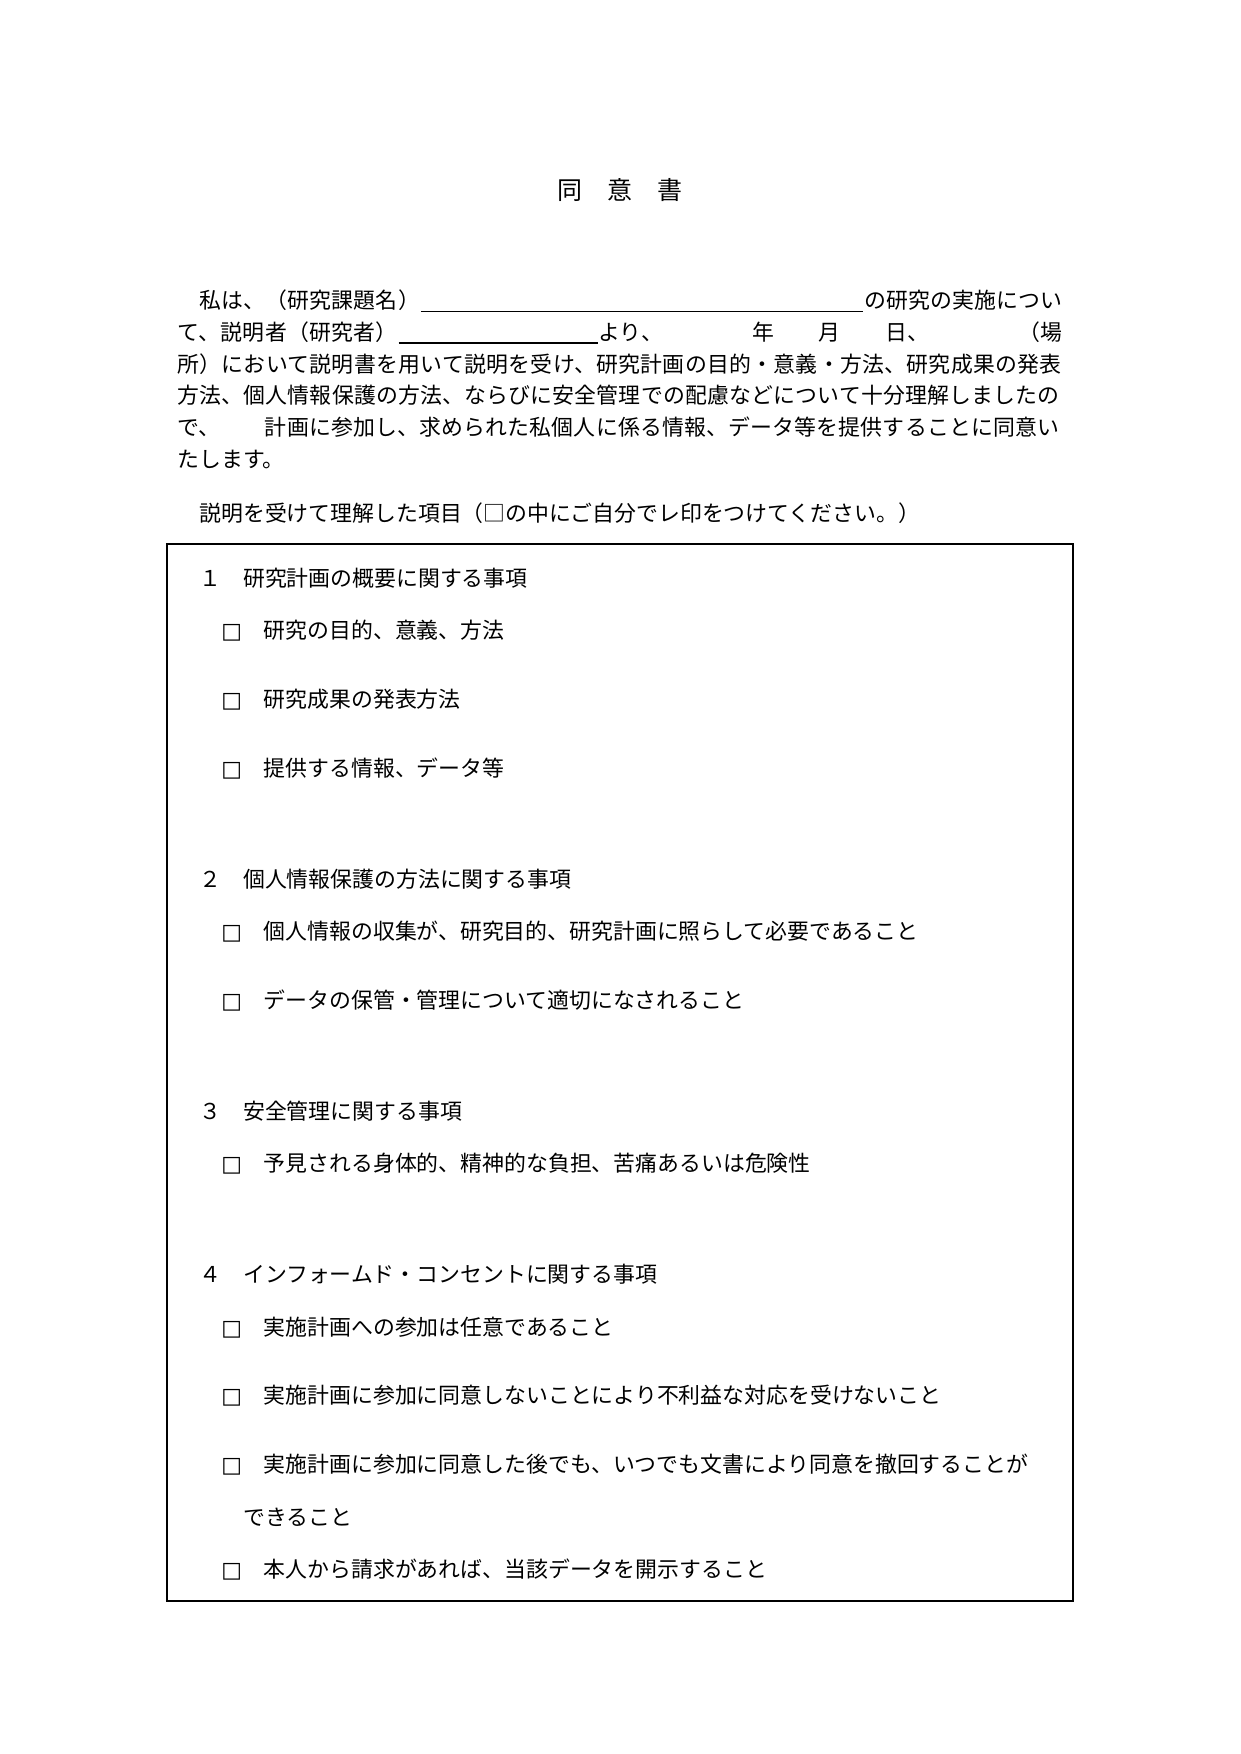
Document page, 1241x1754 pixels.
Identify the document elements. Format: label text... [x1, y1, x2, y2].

text 同 意 書 [177, 157, 1063, 220]
text 私は、（研究課題名） の研究の実施について、説明者（研究者） より、 年 月 日、 （場所）において説明書を用いて説明を受け、研究計画の目的・意義・方法、研究成果の発表方法、個人情報保護の方法、ならびに安全管理での配慮などについて十分理解しましたので、 計画に参加し、求められた私個人に係る情報、データ等を提供することに同意いたします。 [177, 283, 1063, 473]
text 説明を受けて理解した項目（□の中にご自分でレ印をつけてください。） [177, 496, 1063, 527]
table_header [168, 545, 1072, 1600]
